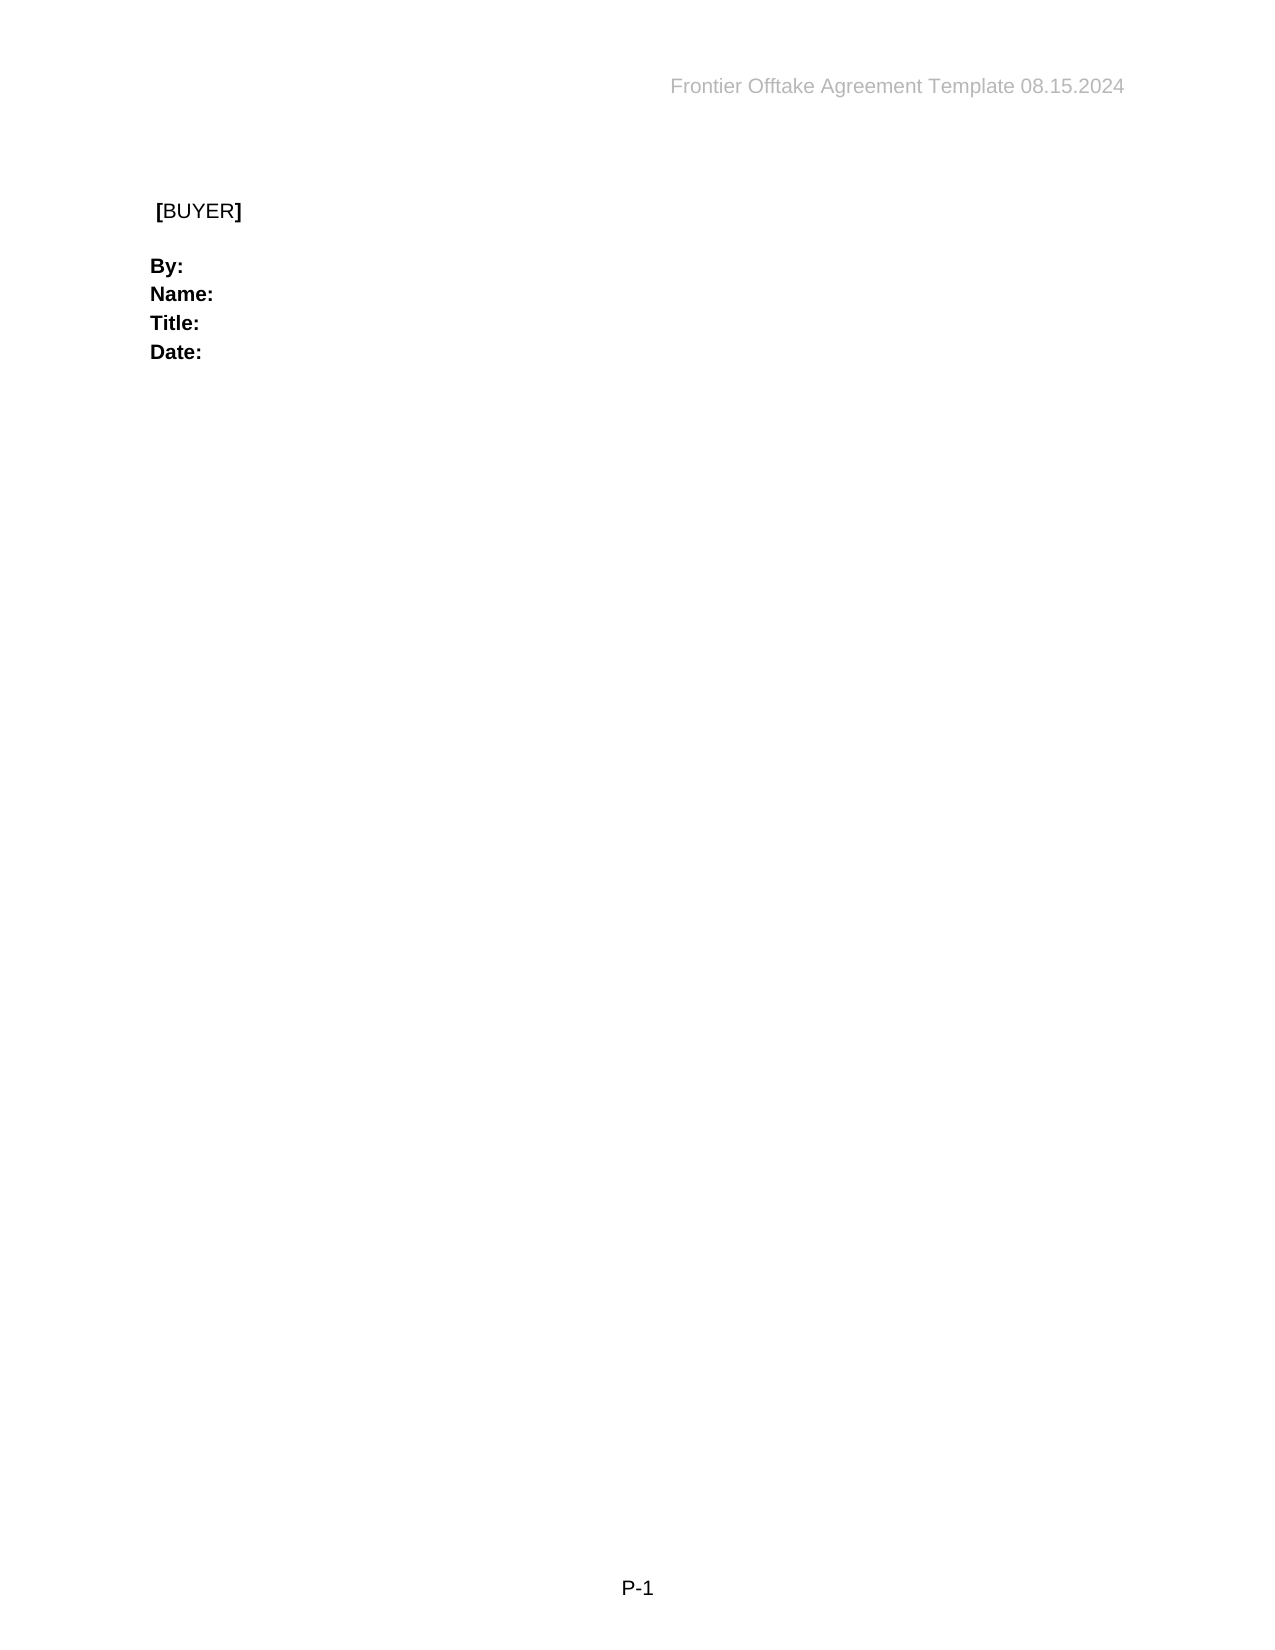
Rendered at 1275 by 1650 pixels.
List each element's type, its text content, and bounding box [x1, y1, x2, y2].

text Name: [150, 282, 1125, 306]
text [BUYER] [150, 199, 1125, 223]
text Title: [150, 311, 1125, 335]
text Date: [150, 340, 1125, 364]
text By: [150, 253, 1125, 277]
